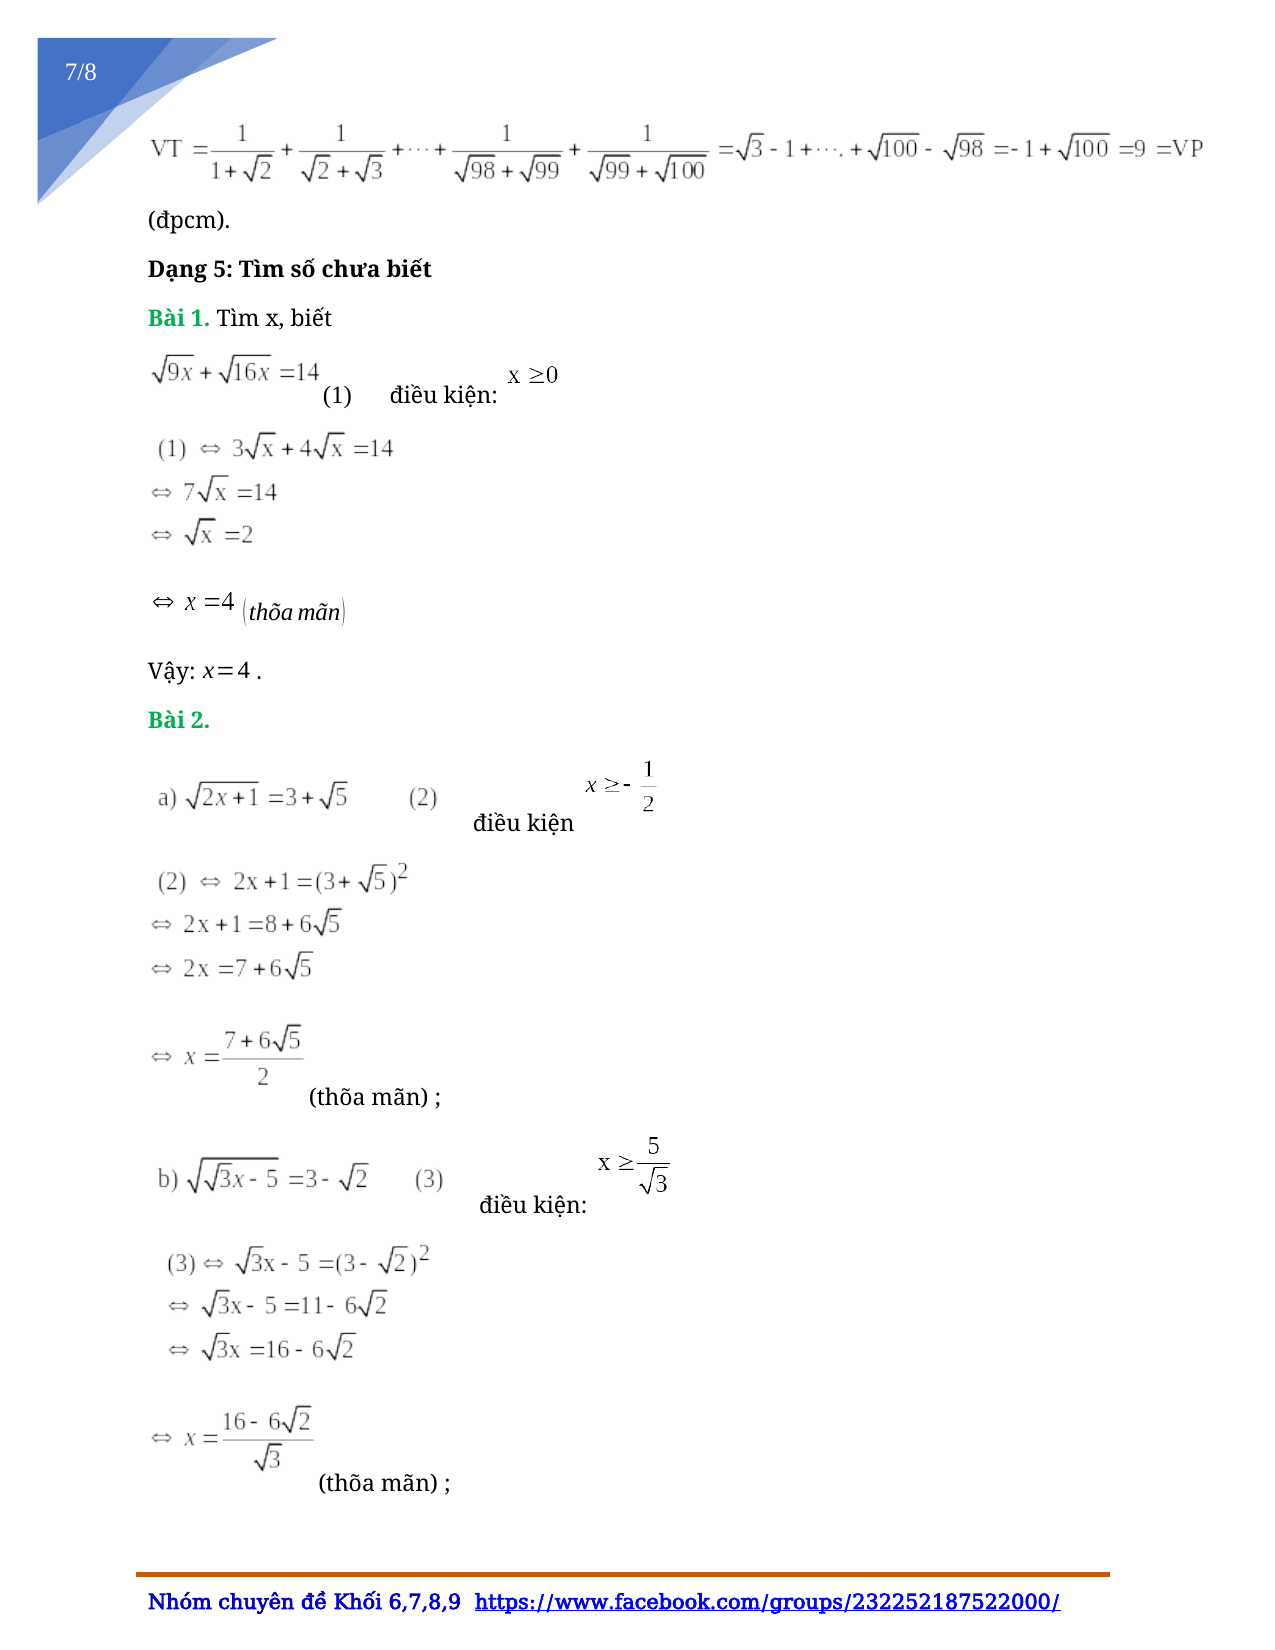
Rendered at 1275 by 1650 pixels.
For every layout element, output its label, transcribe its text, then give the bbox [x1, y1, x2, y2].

text điều kiện: [148, 1129, 1181, 1220]
text Vậy: . [148, 655, 1181, 686]
text (thõa mãn) ; [148, 1020, 1181, 1112]
text (1) điều kiện: [148, 351, 1181, 410]
text Bài 2. [148, 704, 1181, 735]
text điều kiện [148, 753, 1181, 838]
text Dạng 5: Tìm số chưa biết [148, 253, 1181, 284]
text Bài 1. Tìm x, biết [148, 302, 1181, 333]
text (đpcm). [148, 118, 1181, 236]
text (thõa mãn) ; [148, 1401, 1181, 1498]
picture [37, 37, 279, 206]
